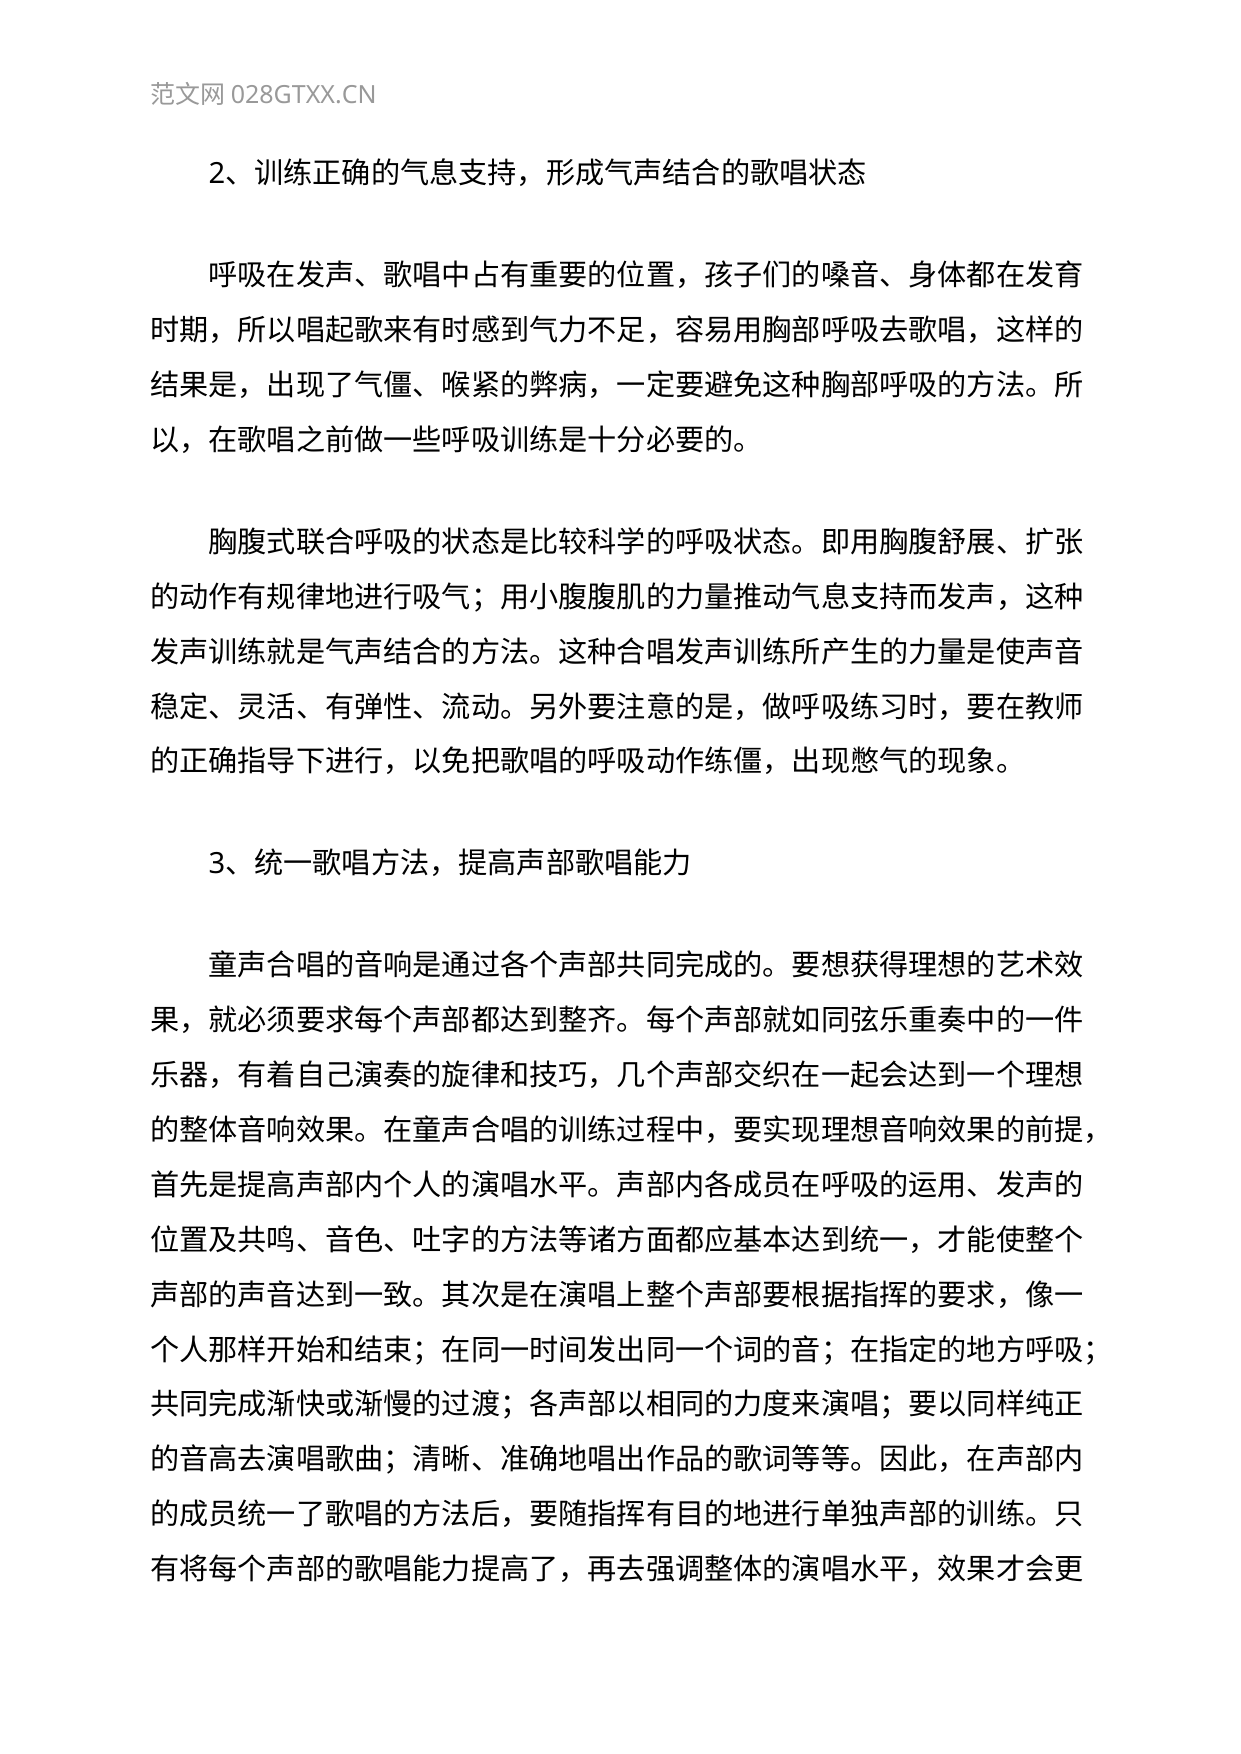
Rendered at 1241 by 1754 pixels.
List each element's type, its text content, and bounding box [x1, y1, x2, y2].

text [150, 942, 1090, 1588]
text 3、统一歌唱方法，提高声部歌唱能力 [150, 840, 1090, 882]
text 2、训练正确的气息支持，形成气声结合的歌唱状态 [150, 150, 1090, 192]
text 胸腹式联合呼吸的状态是比较科学的呼吸状态。即用胸腹舒展、扩张的动作有规律地进行吸气；用小腹腹肌的力量推动气息支持而发声，这种发声训练就是气声结合的方法。这种合唱发声训练所产生的力量是使声音稳定、灵活、有弹性、流动。另外要注意的是，做呼吸练习时，要在教师的正确指导下进行，以免把歌唱的呼吸动作练僵，出现憋气的现象。 [150, 518, 1090, 780]
text 呼吸在发声、歌唱中占有重要的位置，孩子们的嗓音、身体都在发育时期，所以唱起歌来有时感到气力不足，容易用胸部呼吸去歌唱，这样的结果是，出现了气僵、喉紧的弊病，一定要避免这种胸部呼吸的方法。所以，在歌唱之前做一些呼吸训练是十分必要的。 [150, 252, 1090, 459]
